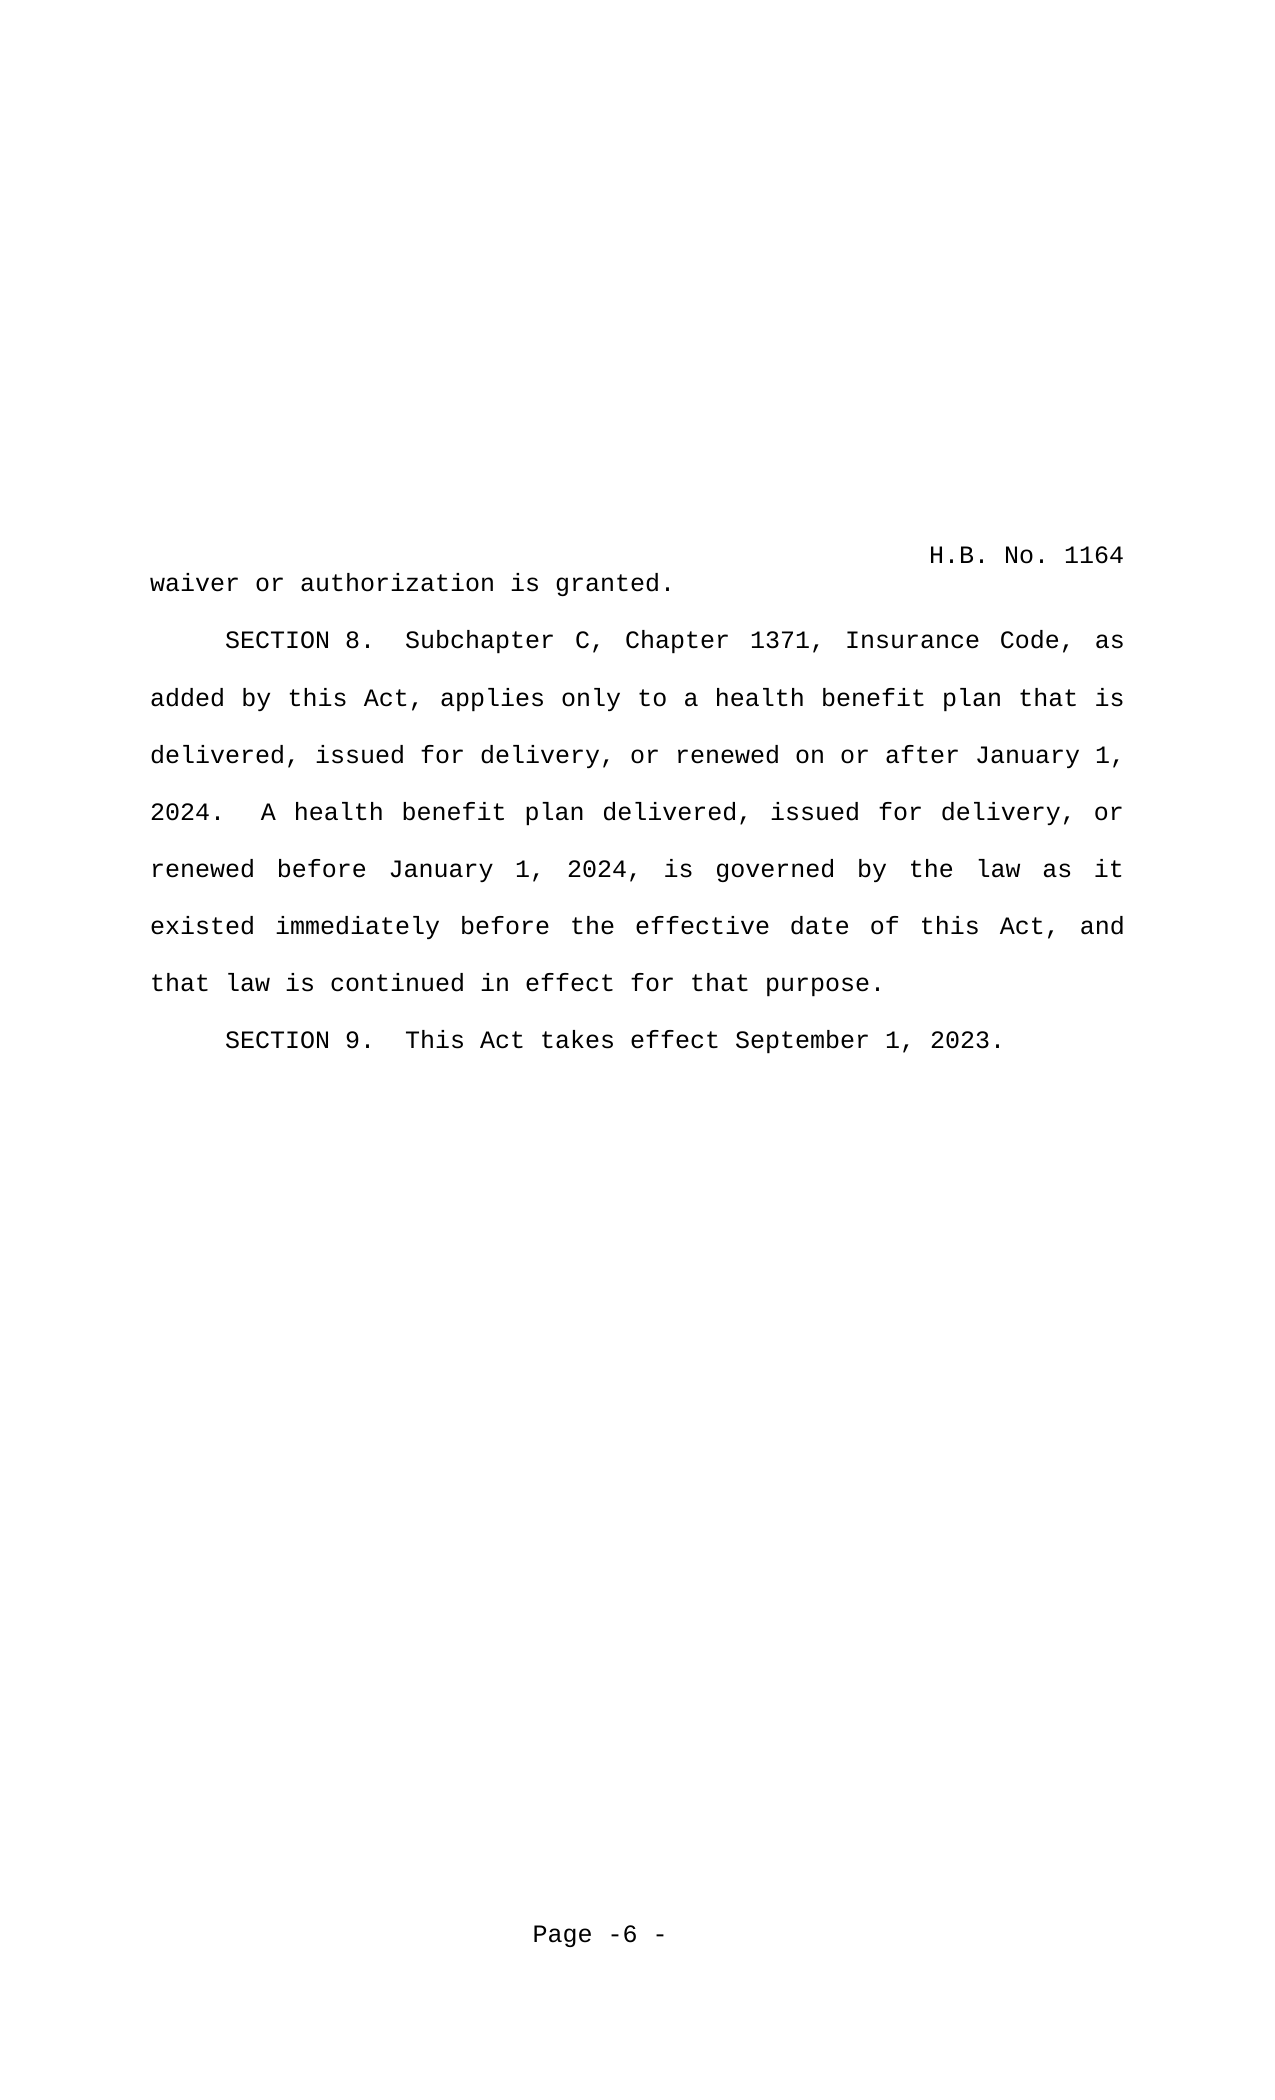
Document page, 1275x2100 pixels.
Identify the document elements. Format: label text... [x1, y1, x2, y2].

text SECTION 9. This Act takes effect September 1, 2023. [150, 1027, 1125, 1056]
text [150, 571, 1125, 599]
text SECTION 8. Subchapter C, Chapter 1371, Insurance Code, as added by this Act, applies only to a health benefit plan that is delivered, issued for delivery, or renewed on or after January 1, 2024. A health benefit plan delivered, issued for delivery, or renewed before January 1, 2024, is governed by the law as it existed immediately before the effective date of this Act, and that law is continued in effect for that purpose. [150, 628, 1125, 999]
